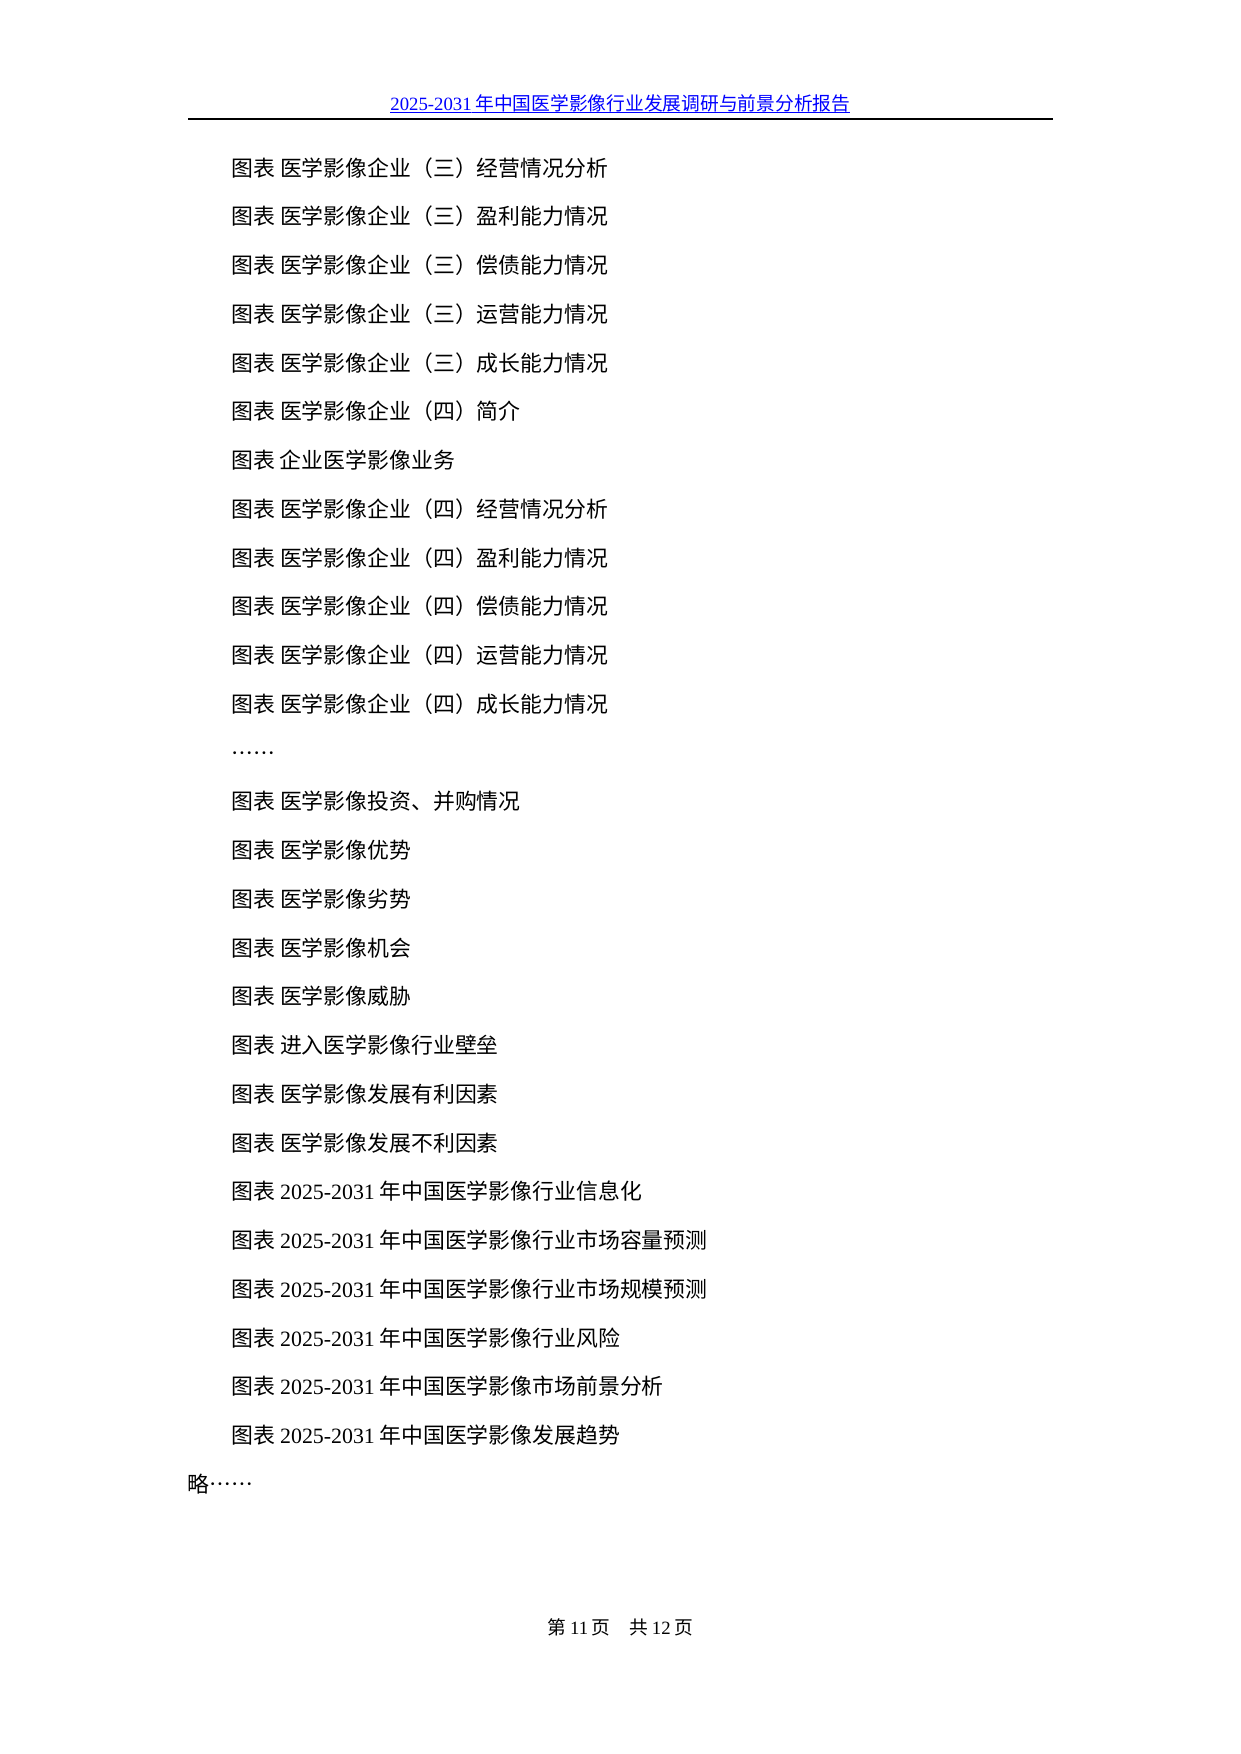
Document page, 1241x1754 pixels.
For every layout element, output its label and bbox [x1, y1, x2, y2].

text [187, 150, 1053, 1499]
